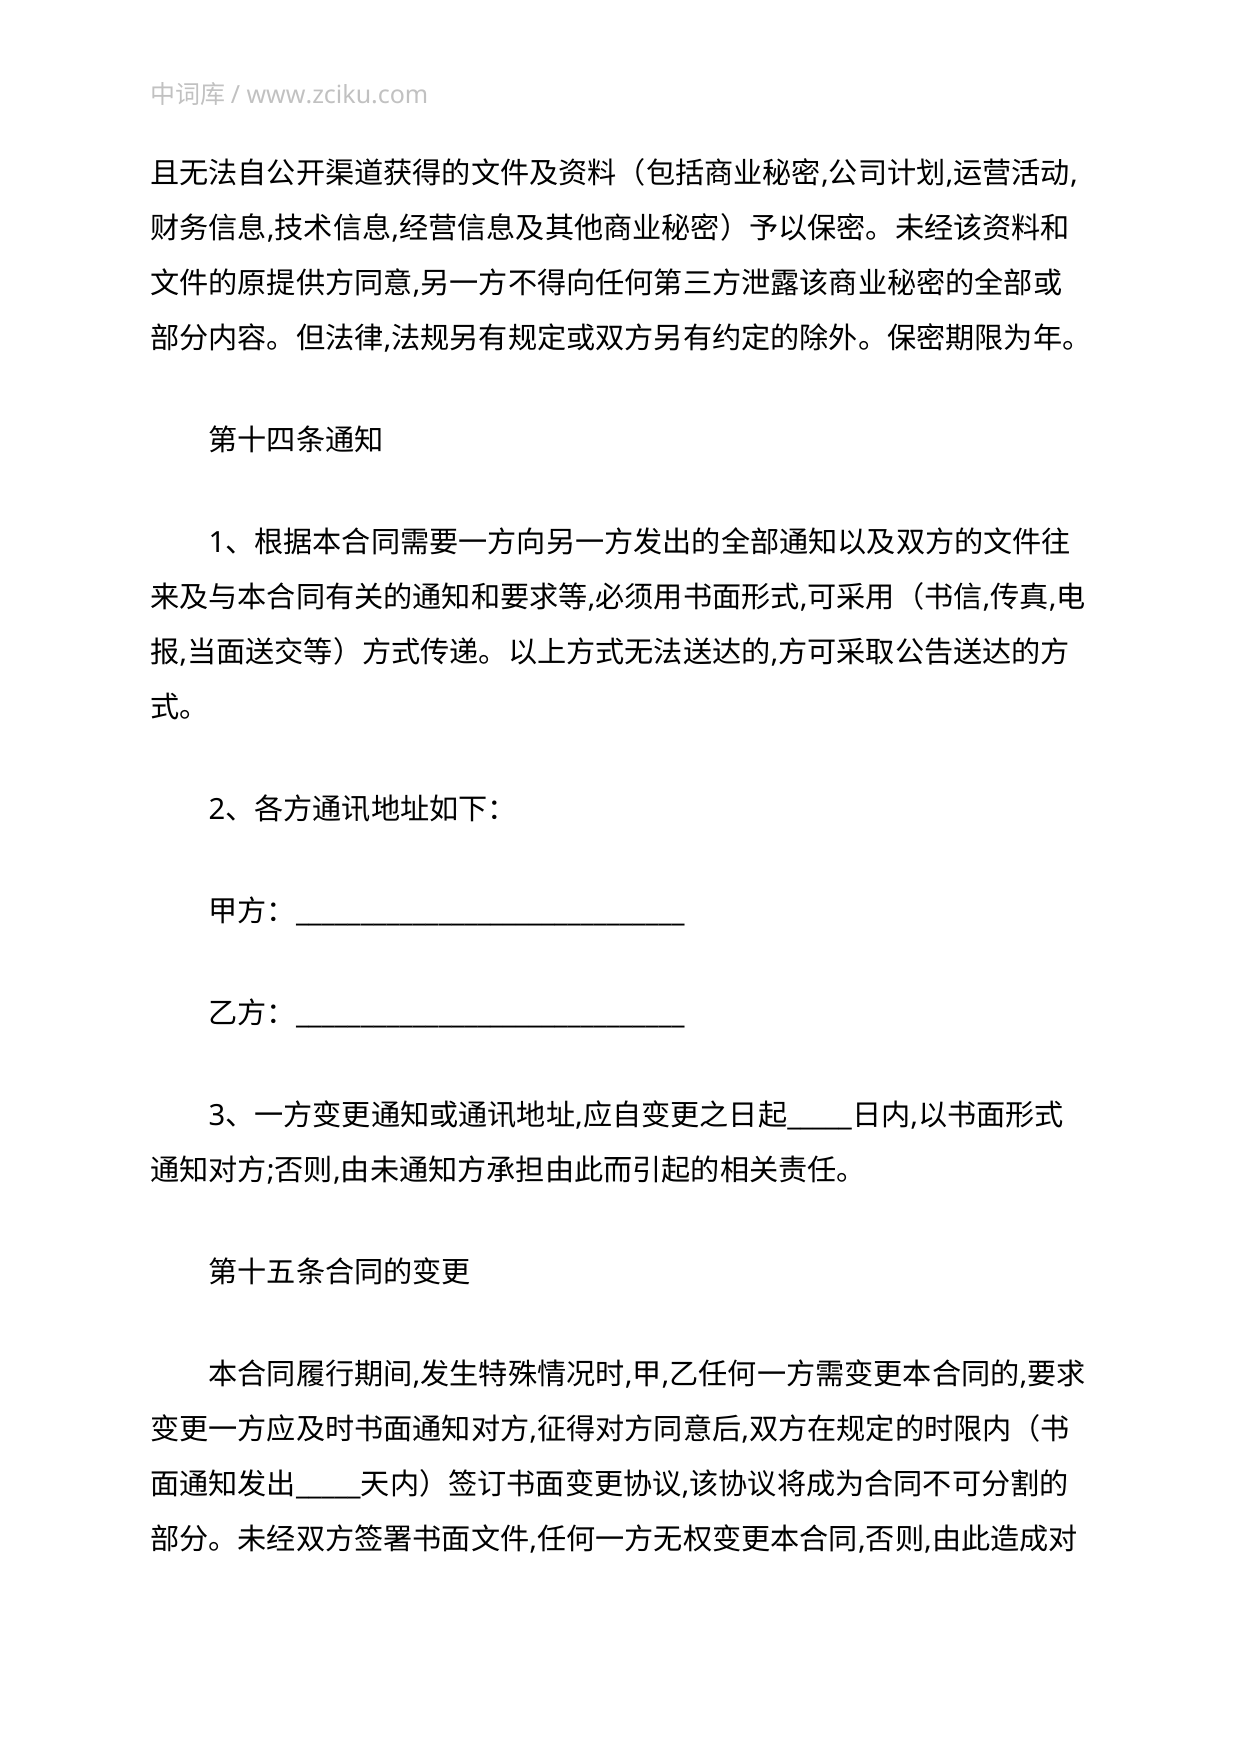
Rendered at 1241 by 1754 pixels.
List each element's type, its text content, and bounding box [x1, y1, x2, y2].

text 第十五条合同的变更 [150, 1248, 1090, 1291]
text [150, 150, 1090, 357]
text 甲方：______________________________ [150, 887, 1090, 930]
text 第十四条通知 [150, 417, 1090, 459]
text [150, 1350, 1090, 1558]
text 3、一方变更通知或通讯地址,应自变更之日起_____日内,以书面形式通知对方;否则,由未通知方承担由此而引起的相关责任。 [150, 1091, 1090, 1189]
text 2、各方通讯地址如下： [150, 786, 1090, 828]
text 乙方：______________________________ [150, 989, 1090, 1032]
text 1、根据本合同需要一方向另一方发出的全部通知以及双方的文件往来及与本合同有关的通知和要求等,必须用书面形式,可采用（书信,传真,电报,当面送交等）方式传递。以上方式无法送达的,方可采取公告送达的方式。 [150, 519, 1090, 726]
